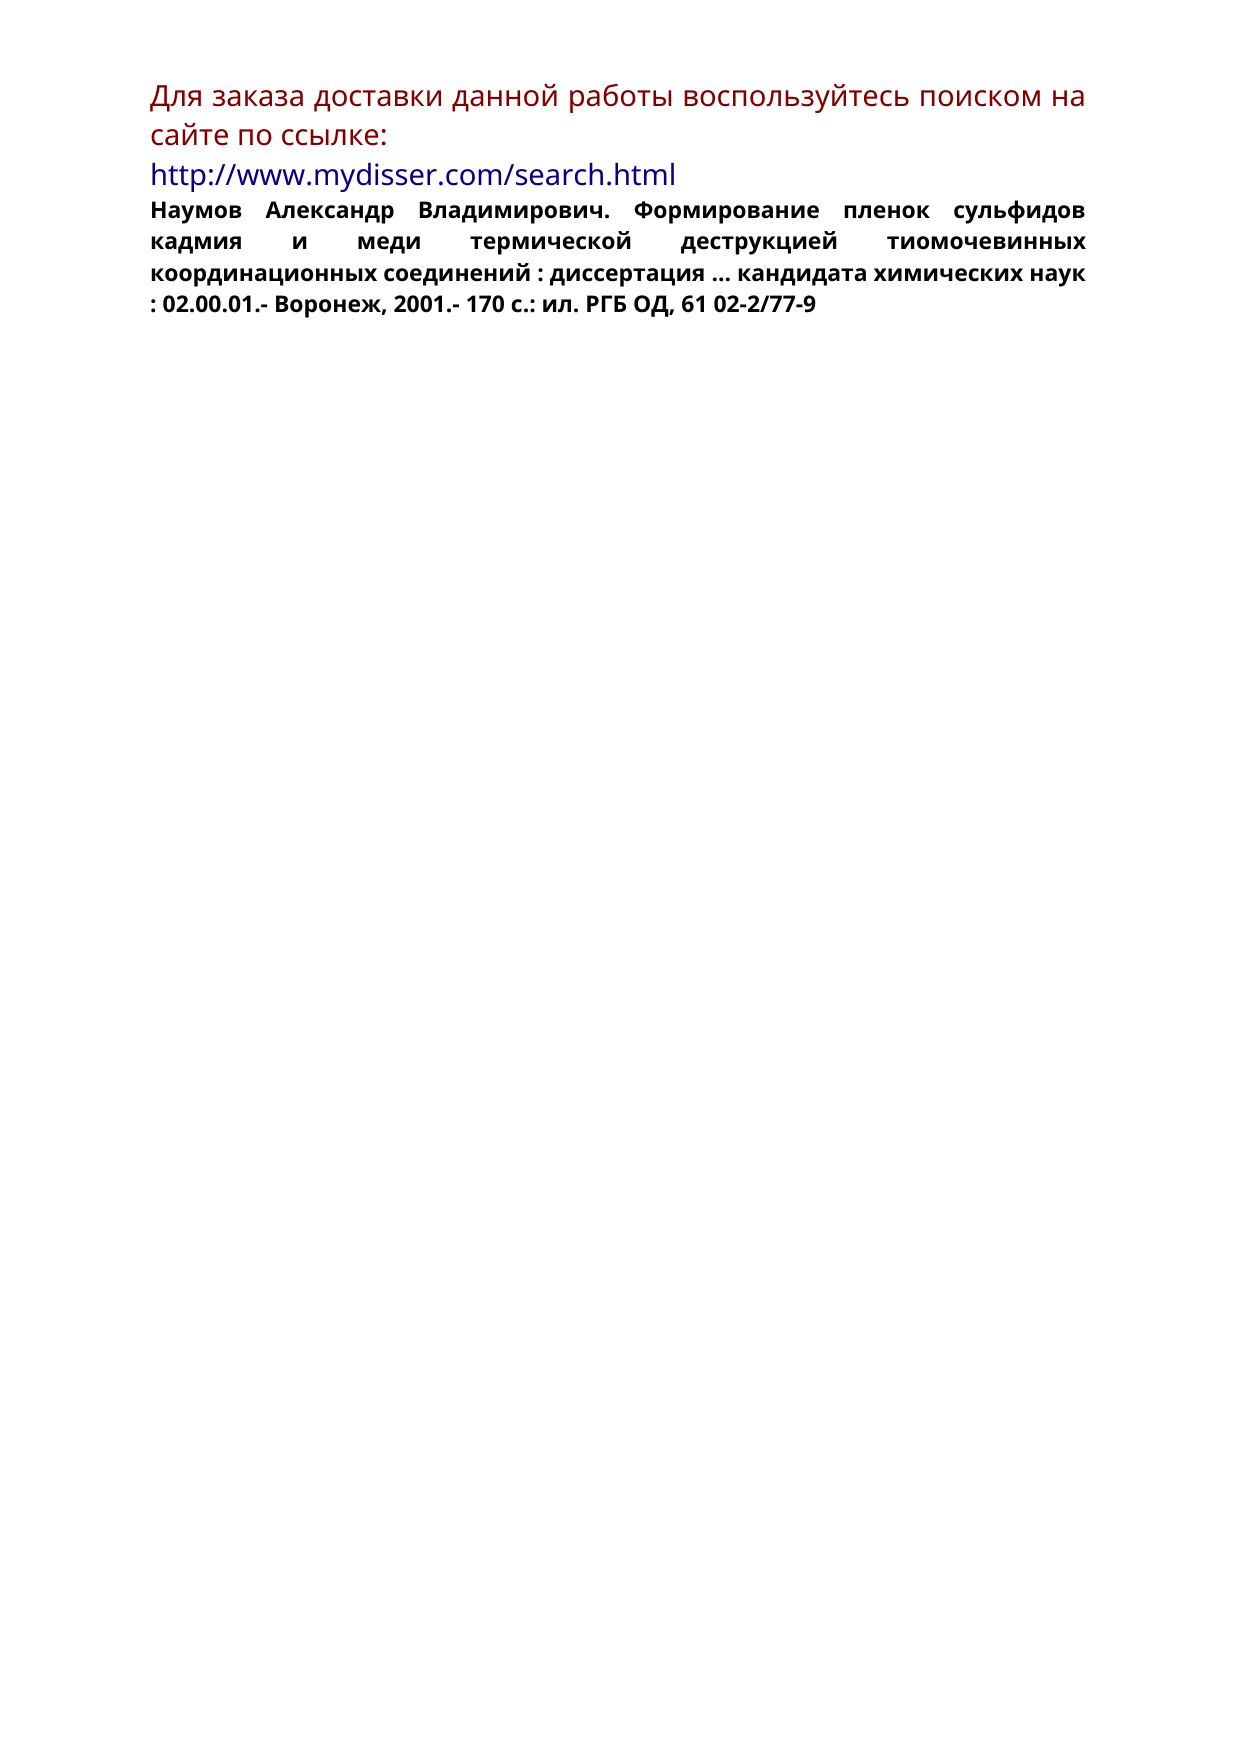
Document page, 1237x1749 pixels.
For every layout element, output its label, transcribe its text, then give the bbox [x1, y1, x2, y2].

text Наумов Александр Владимирович. Формирование пленок сульфидов кадмия и меди термической деструкцией тиомочевинных координационных соединений : диссертация ... кандидата химических наук : 02.00.01.- Воронеж, 2001.- 170 с.: ил. РГБ ОД, 61 02-2/77-9 [150, 194, 1086, 319]
